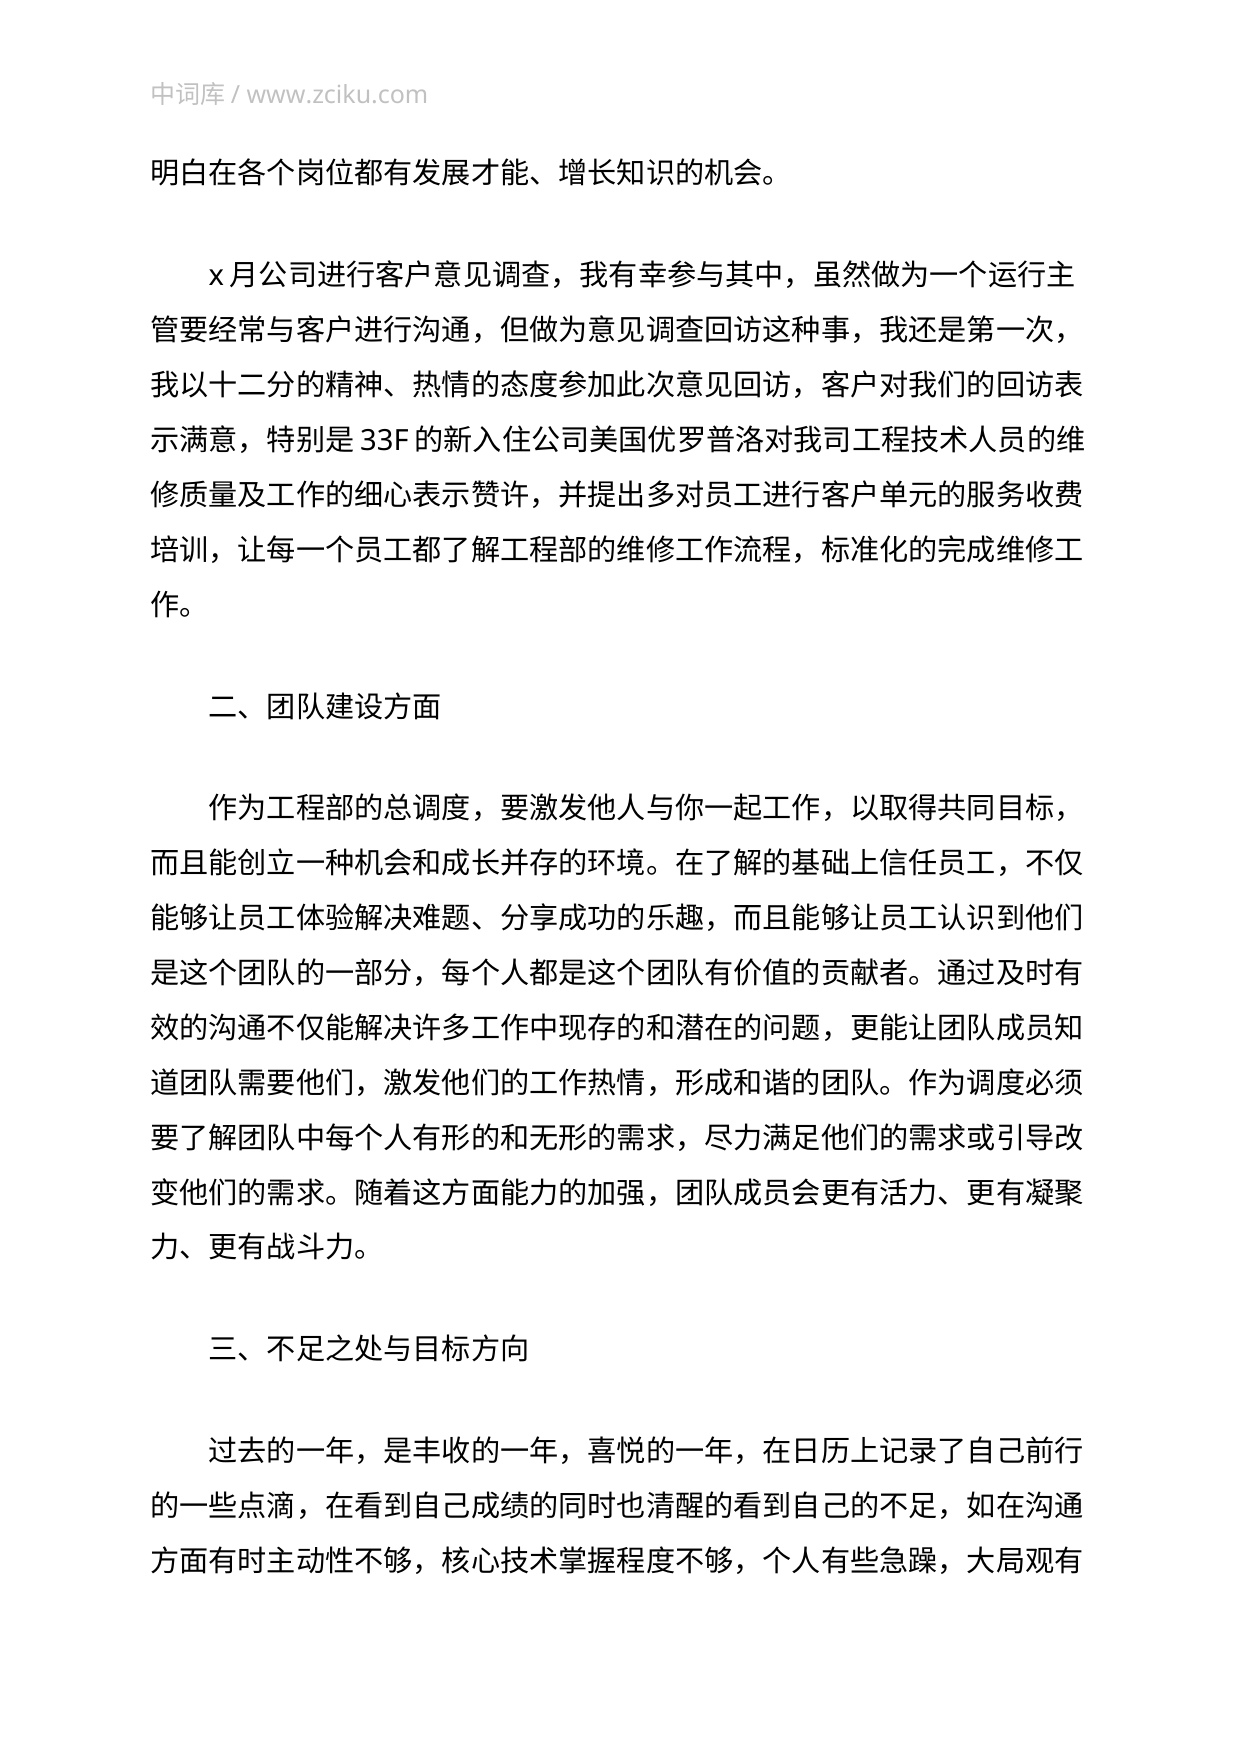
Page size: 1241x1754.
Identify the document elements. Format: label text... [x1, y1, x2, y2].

text 三、不足之处与目标方向 [150, 1326, 1090, 1368]
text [150, 1428, 1090, 1580]
text 作为工程部的总调度，要激发他人与你一起工作，以取得共同目标，而且能创立一种机会和成长并存的环境。在了解的基础上信任员工，不仅能够让员工体验解决难题、分享成功的乐趣，而且能够让员工认识到他们是这个团队的一部分，每个人都是这个团队有价值的贡献者。通过及时有效的沟通不仅能解决许多工作中现存的和潜在的问题，更能让团队成员知道团队需要他们，激发他们的工作热情，形成和谐的团队。作为调度必须要了解团队中每个人有形的和无形的需求，尽力满足他们的需求或引导改变他们的需求。随着这方面能力的加强，团队成员会更有活力、更有凝聚力、更有战斗力。 [150, 785, 1090, 1266]
text x月公司进行客户意见调查，我有幸参与其中，虽然做为一个运行主管要经常与客户进行沟通，但做为意见调查回访这种事，我还是第一次，我以十二分的精神、热情的态度参加此次意见回访，客户对我们的回访表示满意，特别是33F的新入住公司美国优罗普洛对我司工程技术人员的维修质量及工作的细心表示赞许，并提出多对员工进行客户单元的服务收费培训，让每一个员工都了解工程部的维修工作流程，标准化的完成维修工作。 [150, 252, 1090, 624]
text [150, 150, 1090, 192]
text 二、团队建设方面 [150, 683, 1090, 725]
